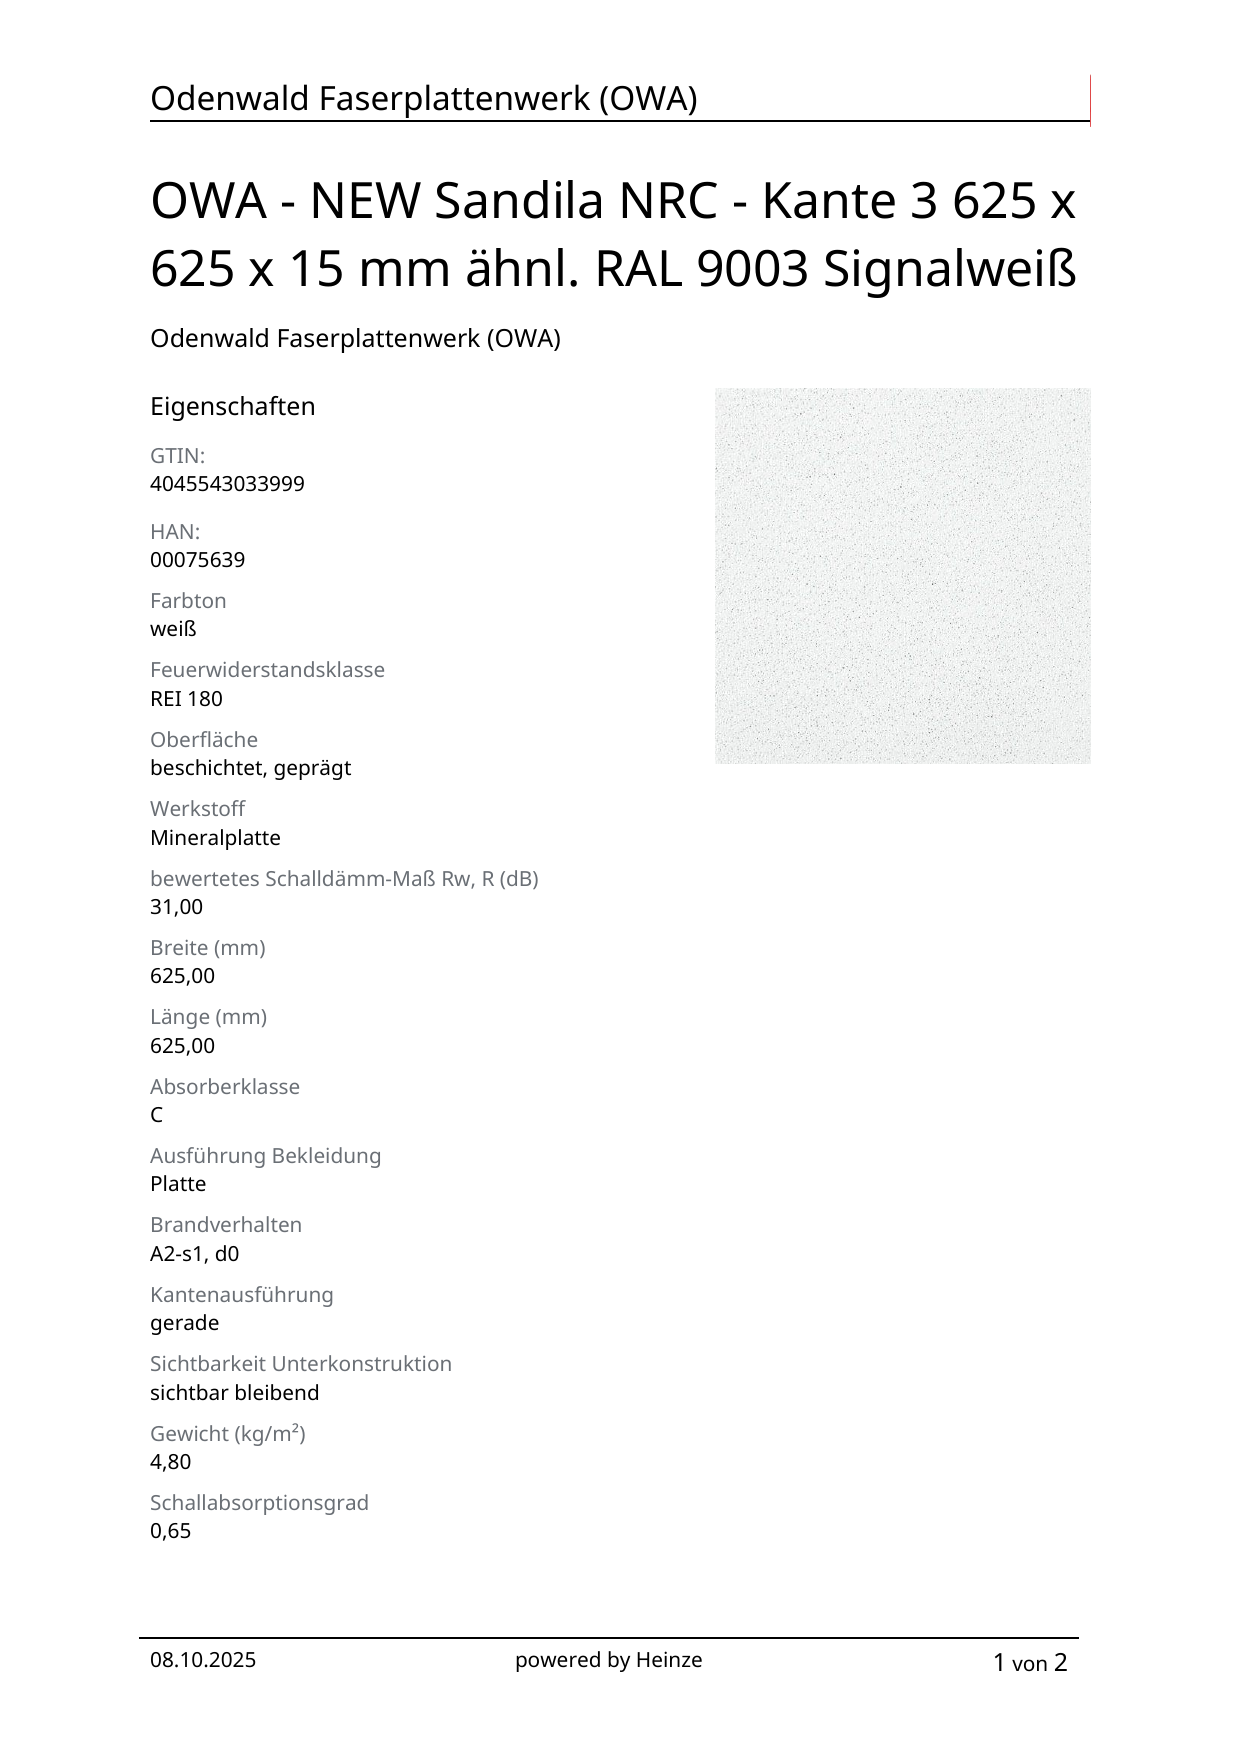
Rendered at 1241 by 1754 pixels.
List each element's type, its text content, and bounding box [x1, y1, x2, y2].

text sichtbar bleibend [150, 1378, 1090, 1406]
text Werkstoff [150, 794, 1090, 823]
text REI 180 [150, 684, 715, 712]
text 0,65 [150, 1516, 1090, 1545]
text 625,00 [150, 1031, 1090, 1059]
text 4,80 [150, 1447, 1090, 1476]
text Länge (mm) [150, 1002, 1090, 1031]
text OWA - NEW Sandila NRC - Kante 3 625 x 625 x 15 mm ähnl. RAL 9003 Signalweiß [150, 165, 1090, 301]
text C [150, 1100, 1090, 1129]
text Ausführung Bekleidung [150, 1141, 1090, 1169]
text 625,00 [150, 961, 1090, 990]
text beschichtet, geprägt [150, 753, 1090, 782]
text 00075639 [150, 545, 715, 574]
text gerade [150, 1308, 1090, 1337]
text Mineralplatte [150, 823, 1090, 851]
text A2-s1, d0 [150, 1239, 1090, 1267]
text Absorberklasse [150, 1072, 1090, 1100]
text 31,00 [150, 892, 1090, 921]
text Schallabsorptionsgrad [150, 1488, 1090, 1516]
text weiß [150, 614, 715, 643]
text Eigenschaften [150, 388, 715, 422]
text HAN: [150, 517, 715, 545]
text Brandverhalten [150, 1211, 1090, 1239]
text GTIN: [150, 441, 715, 469]
text Odenwald Faserplattenwerk (OWA) [150, 320, 1090, 354]
text Kantenausführung [150, 1280, 1090, 1308]
text Feuerwiderstandsklasse [150, 656, 715, 684]
text Gewicht (kg/m²) [150, 1419, 1090, 1447]
text Platte [150, 1169, 1090, 1198]
text Breite (mm) [150, 933, 1090, 961]
text 4045543033999 [150, 469, 715, 498]
picture [715, 388, 1091, 764]
text Sichtbarkeit Unterkonstruktion [150, 1349, 1090, 1378]
text Farbton [150, 586, 715, 614]
text bewertetes Schalldämm-Maß Rw, R (dB) [150, 864, 1090, 892]
text Oberfläche [150, 725, 715, 753]
